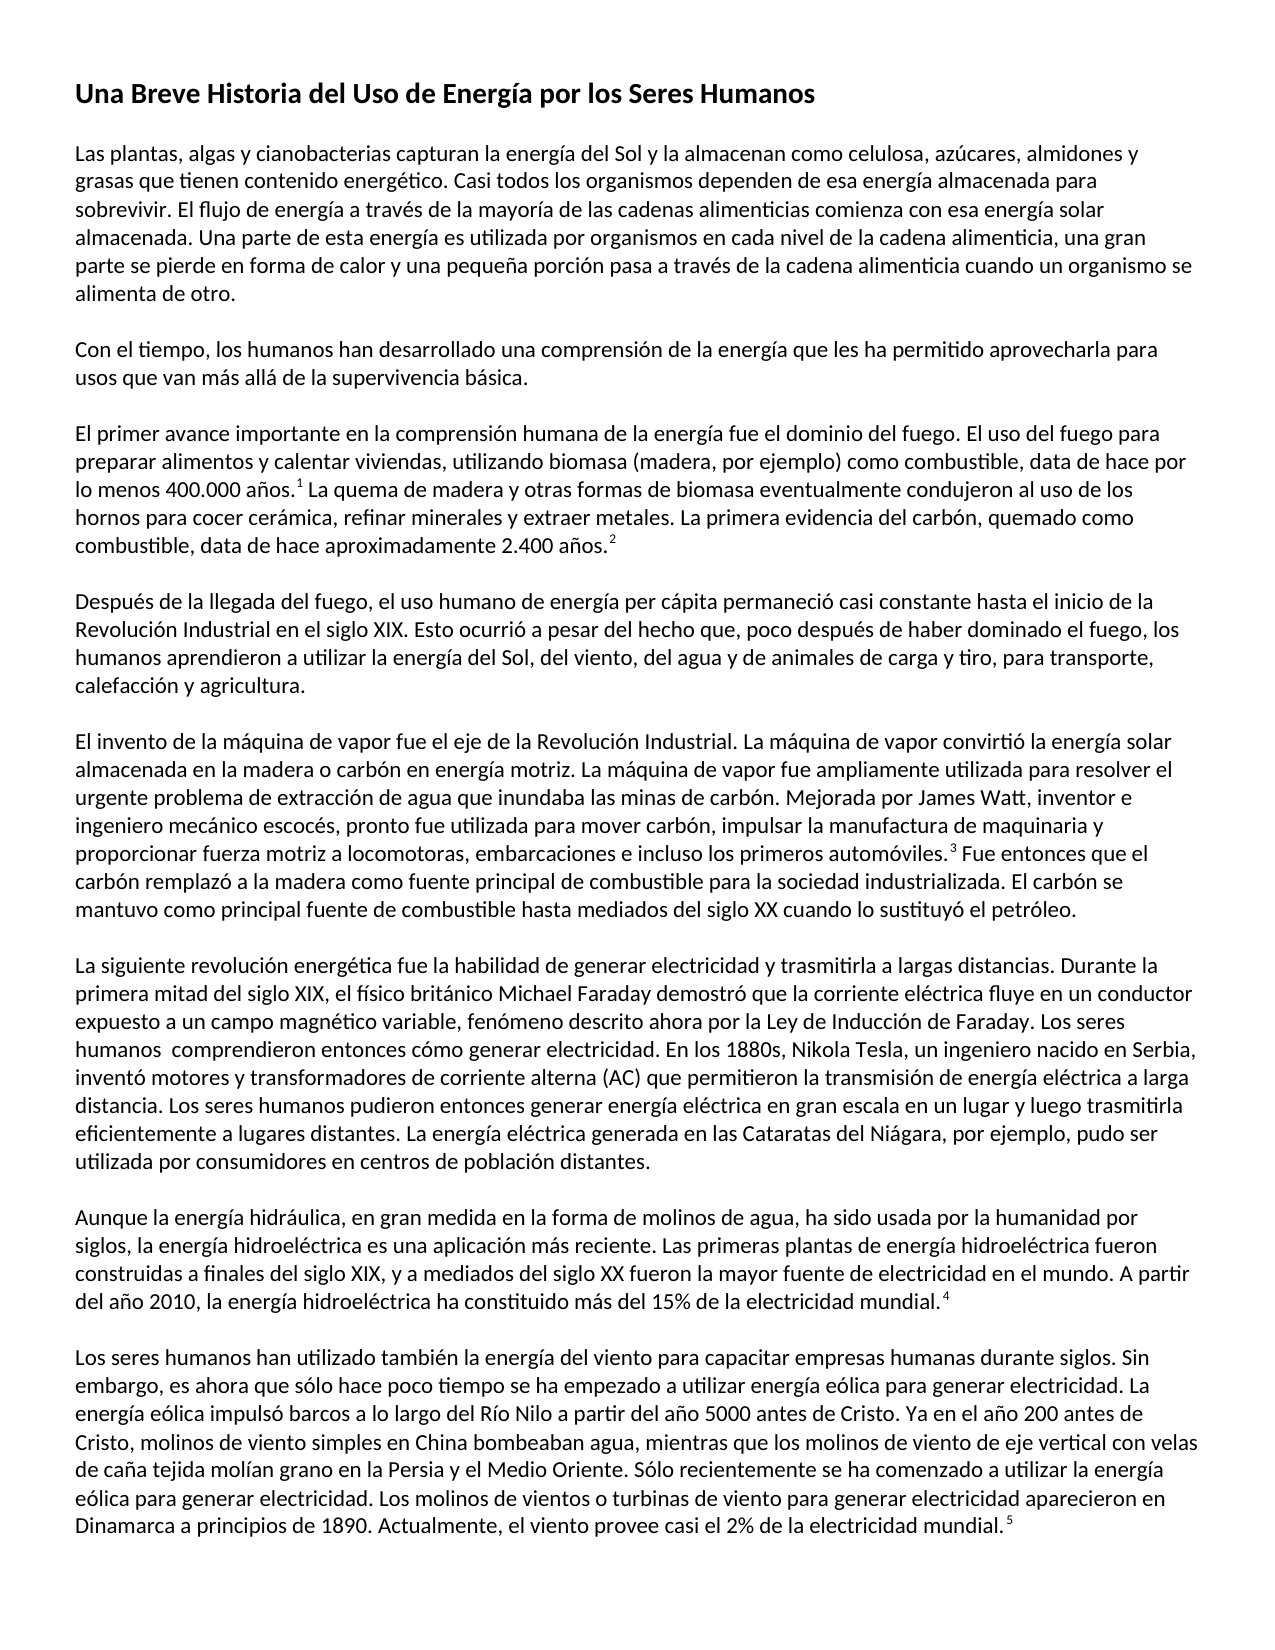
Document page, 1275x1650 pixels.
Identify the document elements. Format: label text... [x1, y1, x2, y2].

text La siguiente revolución energética fue la habilidad de generar electricidad y trasmitirla a largas distancias. Durante la primera mitad del siglo XIX, el físico británico Michael Faraday demostró que la corriente eléctrica fluye en un conductor expuesto a un campo magnético variable, fenómeno descrito ahora por la Ley de Inducción de Faraday. Los seres humanos comprendieron entonces cómo generar electricidad. En los 1880s, Nikola Tesla, un ingeniero nacido en Serbia, inventó motores y transformadores de corriente alterna (AC) que permitieron la transmisión de energía eléctrica a larga distancia. Los seres humanos pudieron entonces generar energía eléctrica en gran escala en un lugar y luego trasmitirla eficientemente a lugares distantes. La energía eléctrica generada en las Cataratas del Niágara, por ejemplo, pudo ser utilizada por consumidores en centros de población distantes. [75, 951, 1200, 1175]
text Las plantas, algas y cianobacterias capturan la energía del Sol y la almacenan como celulosa, azúcares, almidones y grasas que tienen contenido energético. Casi todos los organismos dependen de esa energía almacenada para sobrevivir. El flujo de energía a través de la mayoría de las cadenas alimenticias comienza con esa energía solar almacenada. Una parte de esta energía es utilizada por organismos en cada nivel de la cadena alimenticia, una gran parte se pierde en forma de calor y una pequeña porción pasa a través de la cadena alimenticia cuando un organismo se alimenta de otro. [75, 139, 1200, 307]
text El primer avance importante en la comprensión humana de la energía fue el dominio del fuego. El uso del fuego para preparar alimentos y calentar viviendas, utilizando biomasa (madera, por ejemplo) como combustible, data de hace por lo menos 400.000 años.1 La quema de madera y otras formas de biomasa eventualmente condujeron al uso de los hornos para cocer cerámica, refinar minerales y extraer metales. La primera evidencia del carbón, quemado como combustible, data de hace aproximadamente 2.400 años.2 [75, 419, 1200, 559]
text Con el tiempo, los humanos han desarrollado una comprensión de la energía que les ha permitido aprovecharla para usos que van más allá de la supervivencia básica. [75, 335, 1200, 391]
text Una Breve Historia del Uso de Energía por los Seres Humanos [75, 75, 1200, 111]
text El invento de la máquina de vapor fue el eje de la Revolución Industrial. La máquina de vapor convirtió la energía solar almacenada en la madera o carbón en energía motriz. La máquina de vapor fue ampliamente utilizada para resolver el urgente problema de extracción de agua que inundaba las minas de carbón. Mejorada por James Watt, inventor e ingeniero mecánico escocés, pronto fue utilizada para mover carbón, impulsar la manufactura de maquinaria y proporcionar fuerza motriz a locomotoras, embarcaciones e incluso los primeros automóviles.3 Fue entonces que el carbón remplazó a la madera como fuente principal de combustible para la sociedad industrializada. El carbón se mantuvo como principal fuente de combustible hasta mediados del siglo XX cuando lo sustituyó el petróleo. [75, 727, 1200, 923]
text Después de la llegada del fuego, el uso humano de energía per cápita permaneció casi constante hasta el inicio de la Revolución Industrial en el siglo XIX. Esto ocurrió a pesar del hecho que, poco después de haber dominado el fuego, los humanos aprendieron a utilizar la energía del Sol, del viento, del agua y de animales de carga y tiro, para transporte, calefacción y agricultura. [75, 587, 1200, 699]
text Los seres humanos han utilizado también la energía del viento para capacitar empresas humanas durante siglos. Sin embargo, es ahora que sólo hace poco tiempo se ha empezado a utilizar energía eólica para generar electricidad. La energía eólica impulsó barcos a lo largo del Río Nilo a partir del año 5000 antes de Cristo. Ya en el año 200 antes de Cristo, molinos de viento simples en China bombeaban agua, mientras que los molinos de viento de eje vertical con velas de caña tejida molían grano en la Persia y el Medio Oriente. Sólo recientemente se ha comenzado a utilizar la energía eólica para generar electricidad. Los molinos de vientos o turbinas de viento para generar electricidad aparecieron en Dinamarca a principios de 1890. Actualmente, el viento provee casi el 2% de la electricidad mundial.5 [75, 1343, 1200, 1540]
text Aunque la energía hidráulica, en gran medida en la forma de molinos de agua, ha sido usada por la humanidad por siglos, la energía hidroeléctrica es una aplicación más reciente. Las primeras plantas de energía hidroeléctrica fueron construidas a finales del siglo XIX, y a mediados del siglo XX fueron la mayor fuente de electricidad en el mundo. A partir del año 2010, la energía hidroeléctrica ha constituido más del 15% de la electricidad mundial.4 [75, 1203, 1200, 1316]
